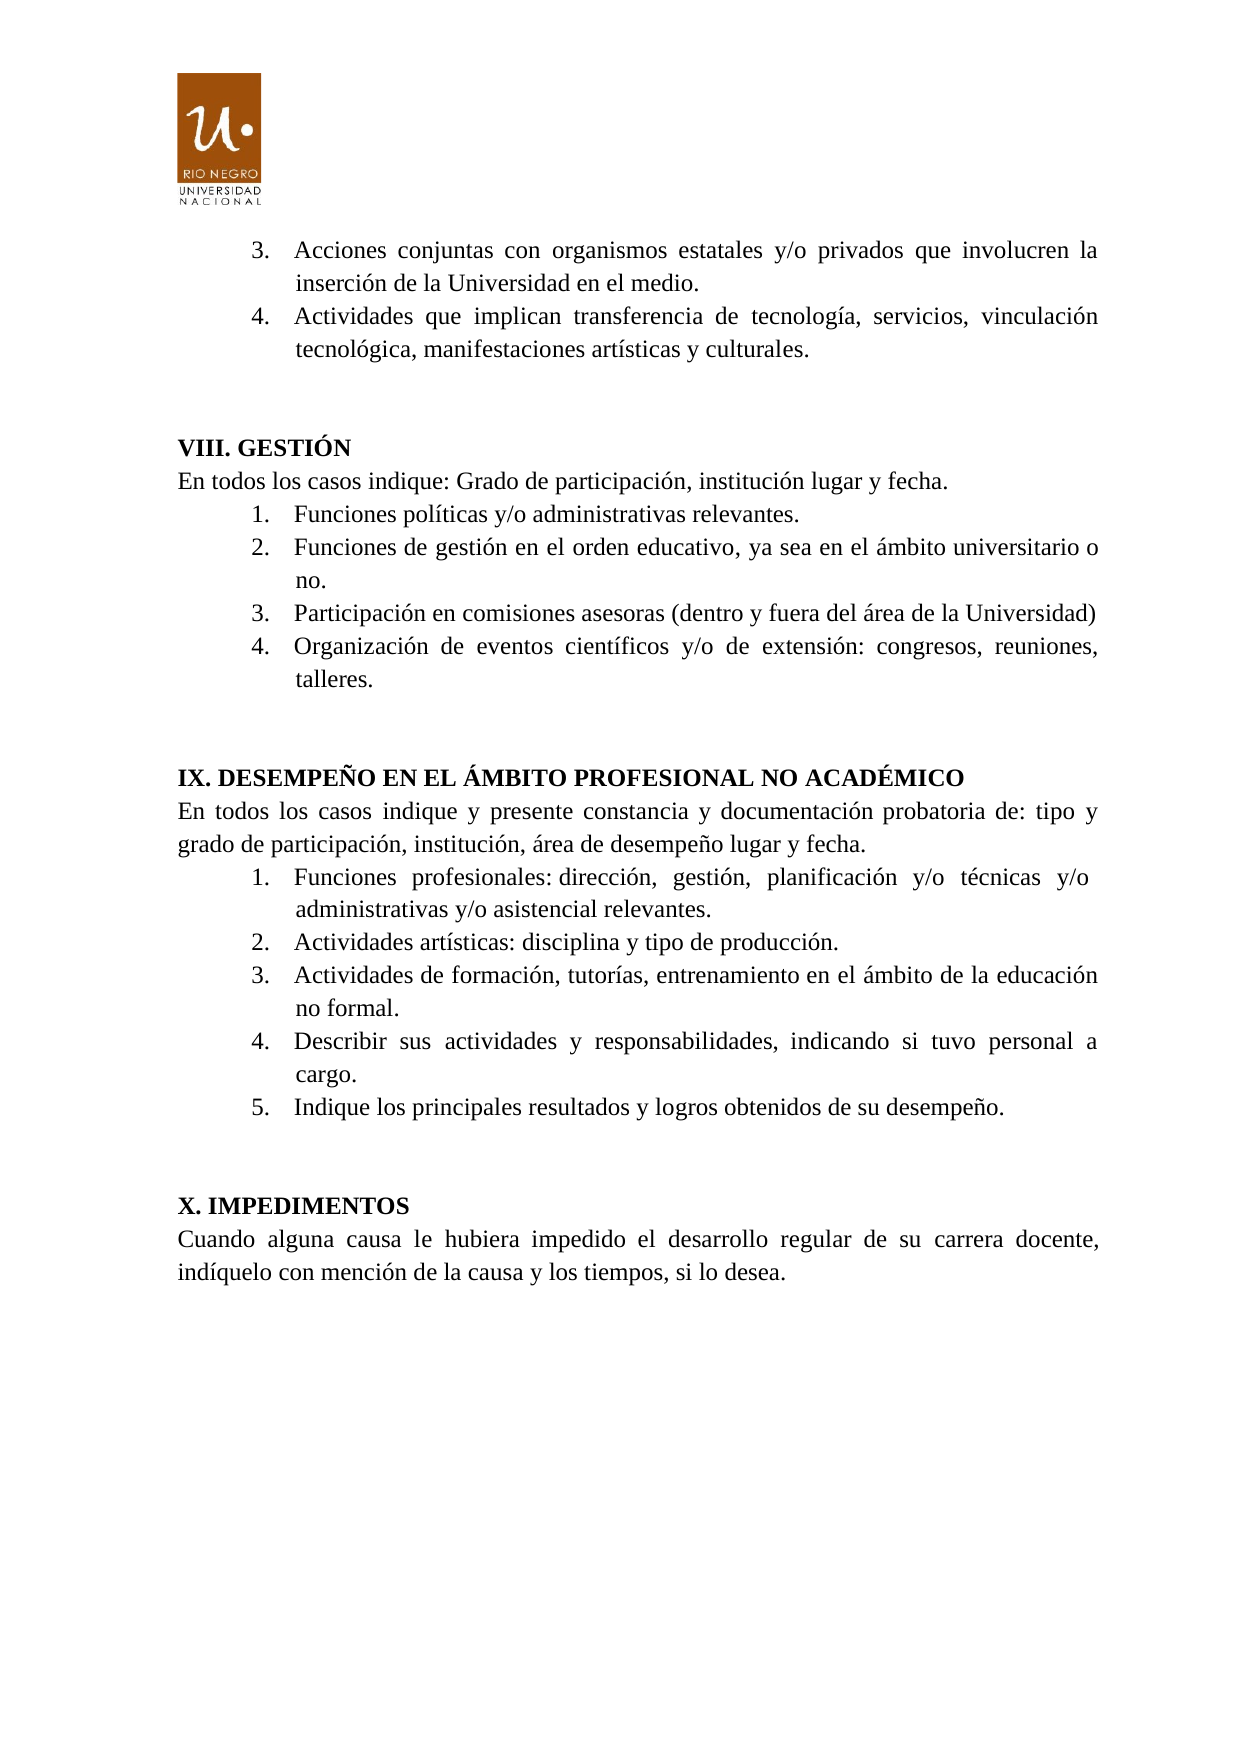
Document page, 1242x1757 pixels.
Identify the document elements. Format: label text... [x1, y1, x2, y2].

text 1. Funciones profesionales: dirección, gestión, planificación y/o técnicas y/o administrativas y/o asistencial relevantes. [251, 862, 1109, 923]
text 5. Indique los principales resultados y logros obtenidos de su desempeño. [251, 1092, 1117, 1120]
text 4. Actividades que implican transferencia de tecnología, servicios, vinculación tecnológica, manifestaciones artísticas y culturales. [251, 301, 1110, 363]
text Cuando alguna causa le hubiera impedido el desarrollo regular de su carrera docente, indíquelo con mención de la causa y los tiempos, si lo desea. [177, 1224, 1109, 1285]
text En todos los casos indique y presente constancia y documentación probatoria de: tipo y grado de participación, institución, área de desempeño lugar y fecha. [177, 796, 1110, 857]
text X. IMPEDIMENTOS [177, 1191, 1117, 1220]
text 3. Actividades de formación, tutorías, entrenamiento en el ámbito de la educación no formal. [251, 960, 1109, 1022]
text 2. Actividades artísticas: disciplina y tipo de producción. [251, 927, 1117, 956]
text 4. Organización de eventos científicos y/o de extensión: congresos, reuniones, talleres. [251, 631, 1109, 693]
text 2. Funciones de gestión en el orden educativo, ya sea en el ámbito universitario o no. [251, 532, 1110, 594]
text 4. Describir sus actividades y responsabilidades, indicando si tuvo personal a cargo. [251, 1026, 1110, 1087]
text 1. Funciones políticas y/o administrativas relevantes. [251, 499, 1117, 528]
text En todos los casos indique: Grado de participación, institución lugar y fecha. [177, 466, 1117, 495]
text VIII. GESTIÓN [177, 433, 1117, 462]
text 3. Acciones conjuntas con organismos estatales y/o privados que involucren la inserción de la Universidad en el medio. [251, 236, 1109, 297]
text IX. DESEMPEÑO EN EL ÁMBITO PROFESIONAL NO ACADÉMICO [177, 763, 1117, 792]
picture [177, 73, 262, 205]
text 3. Participación en comisiones asesoras (dentro y fuera del área de la Universidad) [251, 598, 1117, 627]
